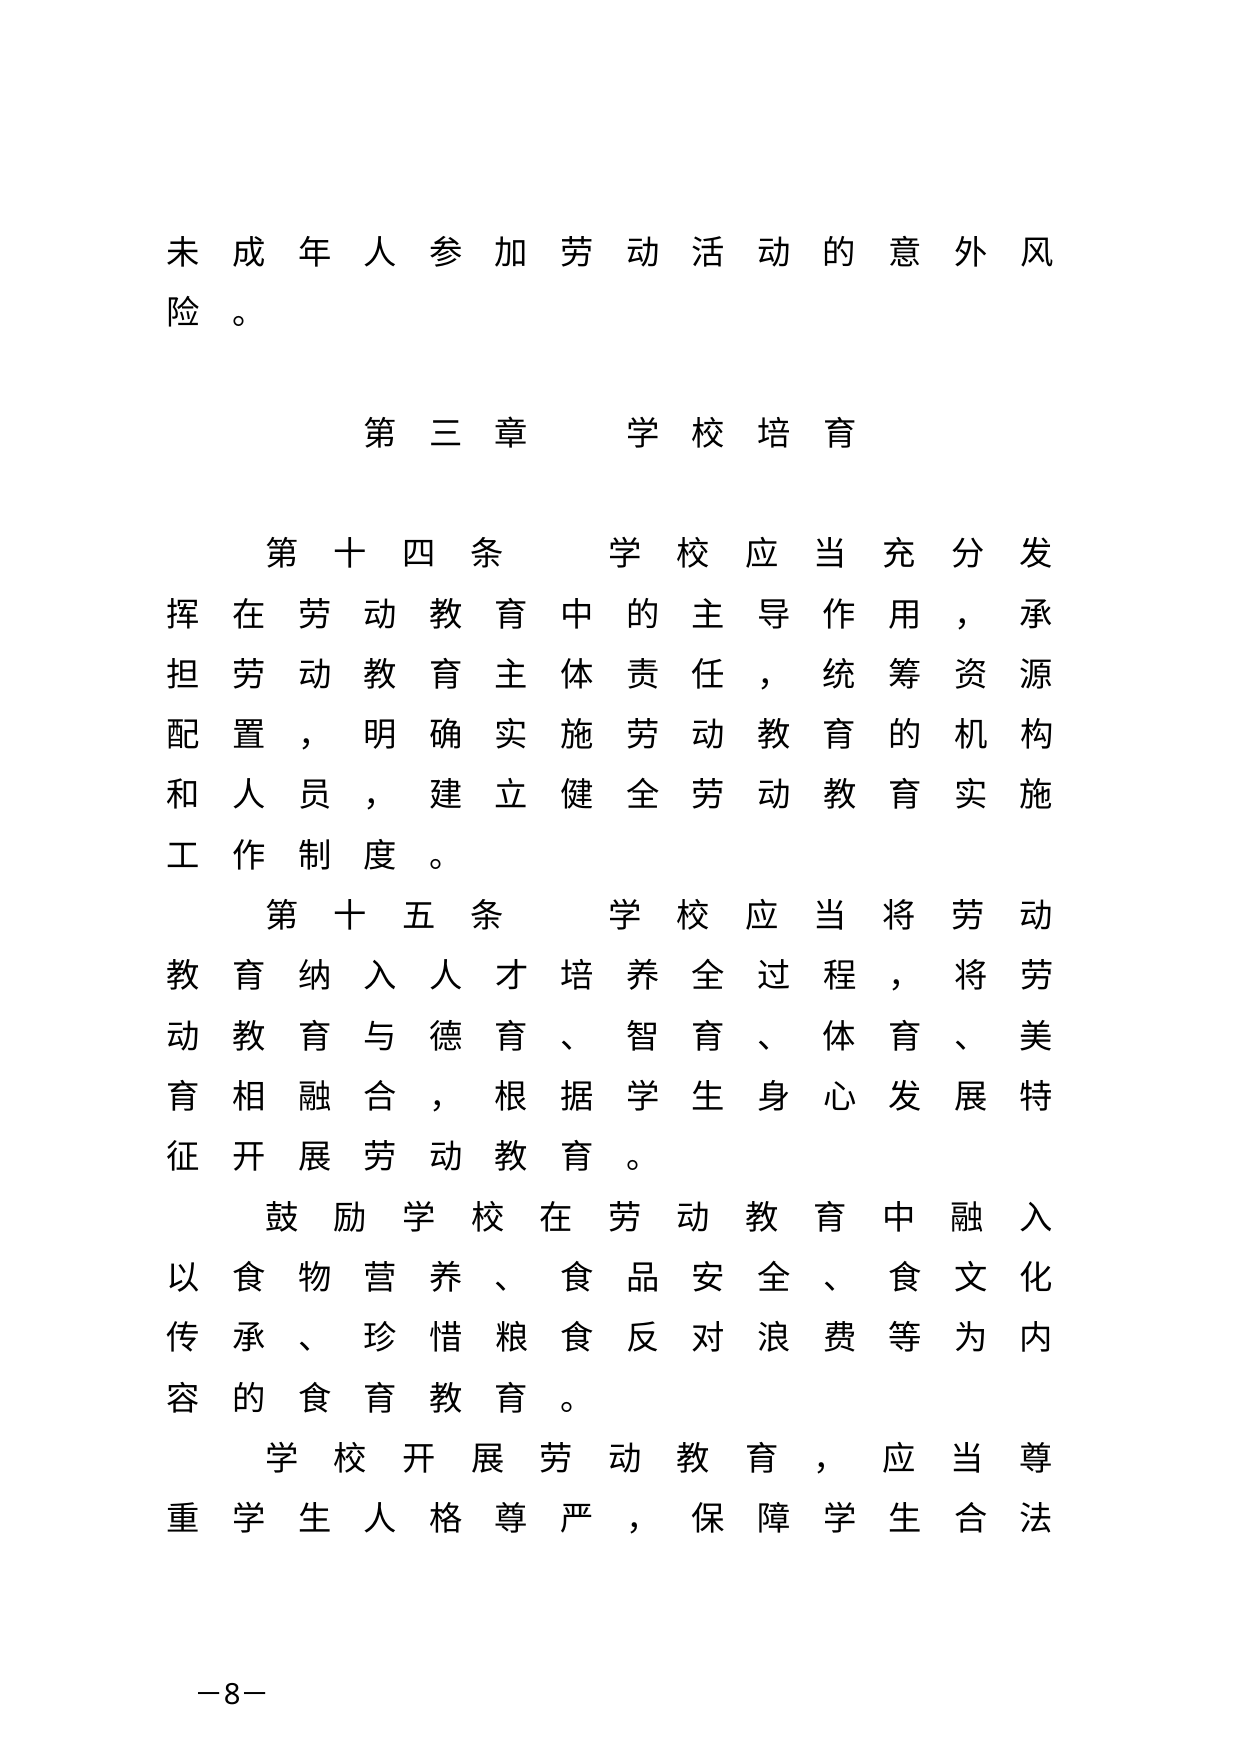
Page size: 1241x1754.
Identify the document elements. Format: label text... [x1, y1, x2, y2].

text 第十五条 学校应当将劳动教育纳入人才培养全过程，将劳动教育与德育、智育、体育、美育相融合，根据学生身心发展特征开展劳动教育。 [167, 883, 1085, 1184]
text 第三章 学校培育 [167, 400, 1085, 461]
text 第十四条 学校应当充分发挥在劳动教育中的主导作用，承担劳动教育主体责任，统筹资源配置，明确实施劳动教育的机构和人员，建立健全劳动教育实施工作制度。 [167, 521, 1085, 883]
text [167, 219, 1085, 340]
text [167, 1426, 1085, 1546]
text 鼓励学校在劳动教育中融入以食物营养、食品安全、食文化传承、珍惜粮食反对浪费等为内容的食育教育。 [167, 1184, 1085, 1426]
